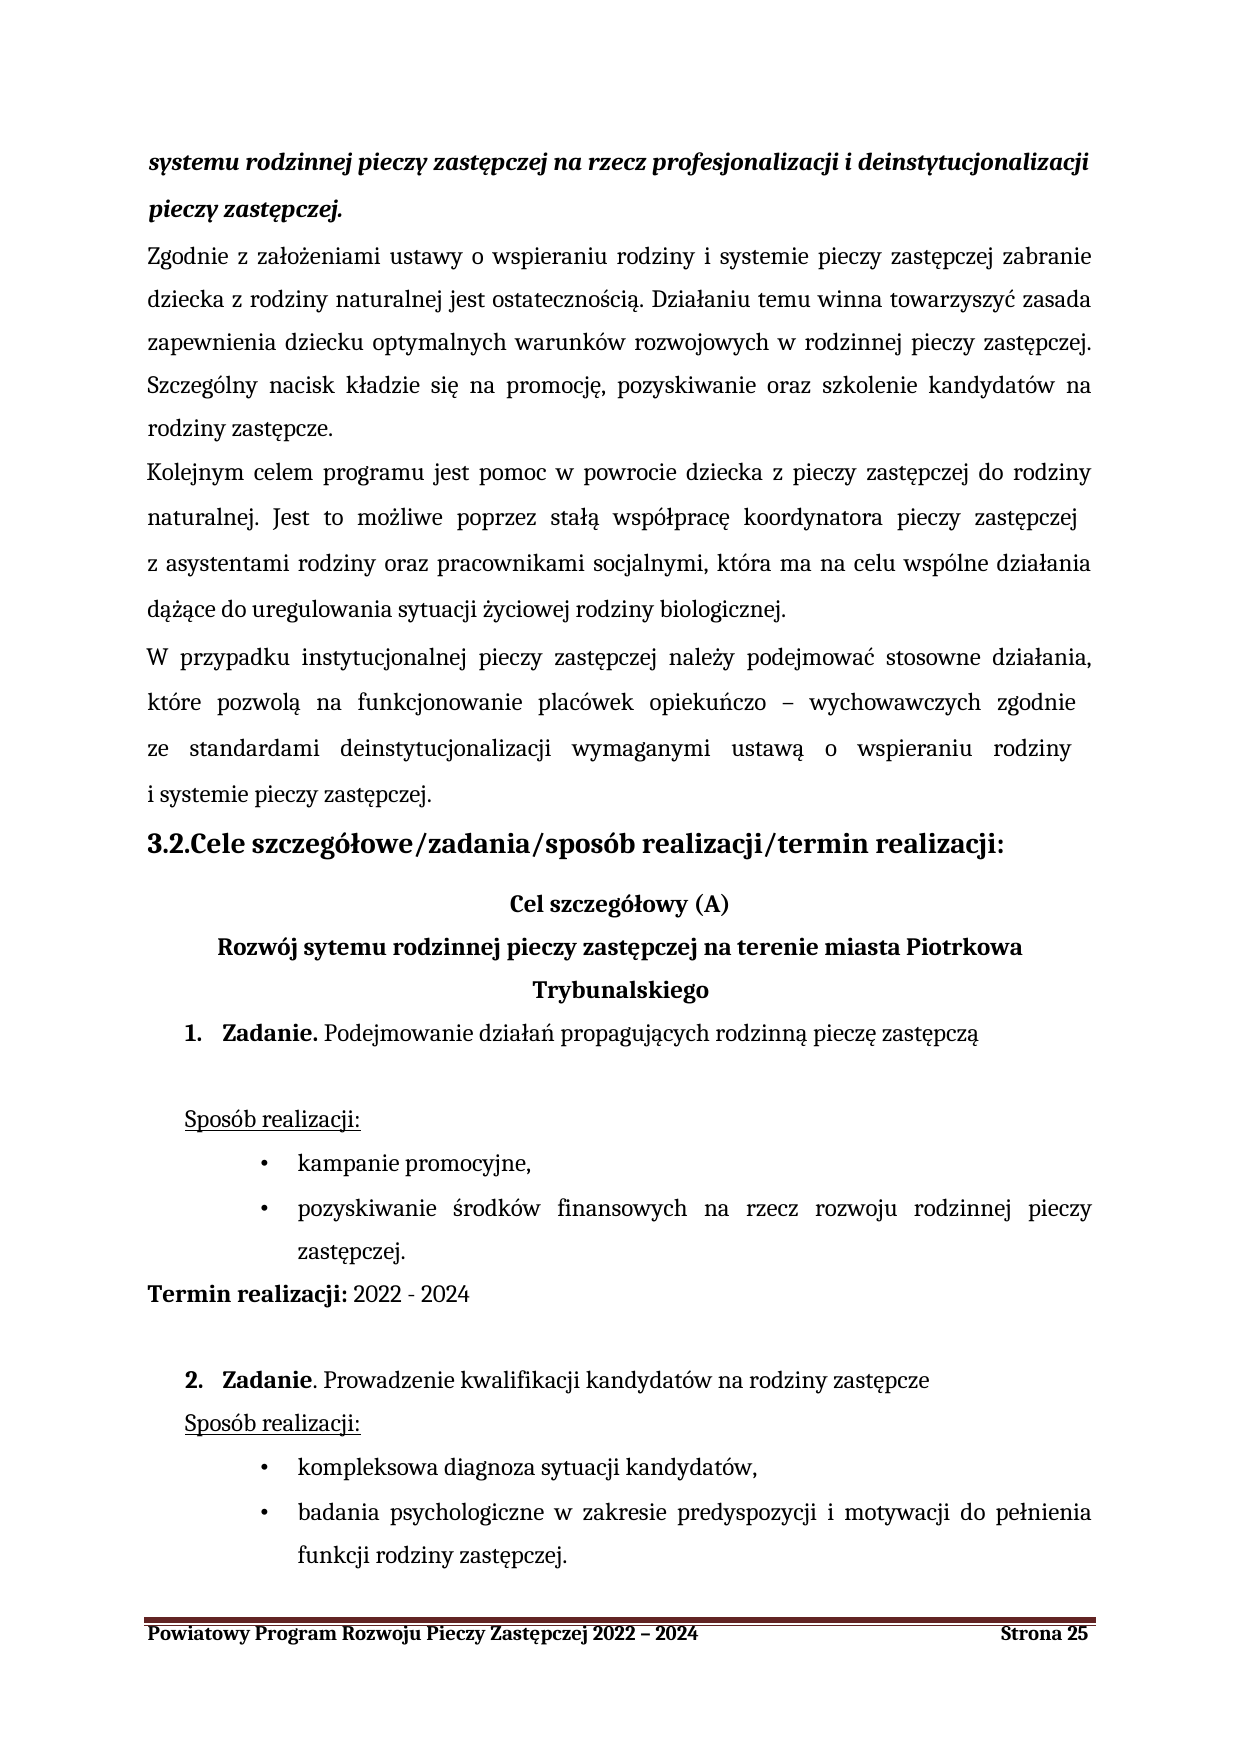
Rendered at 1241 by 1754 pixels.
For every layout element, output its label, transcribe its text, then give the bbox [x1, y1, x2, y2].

list Zadanie. Podejmowanie działań propagujących rodzinną pieczę zastępczą [185, 1019, 1093, 1048]
list Zadanie. Prowadzenie kwalifikacji kandydatów na rodziny zastępcze [185, 1366, 1093, 1395]
list kompleksowa diagnoza sytuacji kandydatów, [260, 1452, 1093, 1482]
text Sposób realizacji: [185, 1409, 1093, 1438]
text Rozwój sytemu rodzinnej pieczy zastępczej na terenie miasta Piotrkowa Trybunalskiego [147, 933, 1093, 1005]
list badania psychologiczne w zakresie predyspozycji i motywacji do pełnienia funkcji rodziny zastępczej. [260, 1497, 1093, 1569]
text Kolejnym celem programu jest pomoc w powrocie dziecka z pieczy zastępczej do rodziny naturalnej. Jest to możliwe poprzez stałą współpracę koordynatora pieczy zastępczej z asystentami rodziny oraz pracownikami socjalnymi, która ma na celu wspólne działania dążące do uregulowania sytuacji życiowej rodziny biologicznej. [146, 457, 1093, 624]
text Cel szczegółowy (A) [147, 890, 1093, 918]
text W przypadku instytucjonalnej pieczy zastępczej należy podejmować stosowne działania, które pozwolą na funkcjonowanie placówek opiekuńczo – wychowawczych zgodnie ze standardami deinstytucjonalizacji wymaganymi ustawą o wspieraniu rodziny i systemie pieczy zastępczej. [146, 642, 1093, 809]
text Termin realizacji: 2022 - 2024 [147, 1280, 1093, 1309]
list pozyskiwanie środków finansowych na rzecz rozwoju rodzinnej pieczy zastępczej. [260, 1193, 1093, 1266]
text 3.2.Cele szczegółowe/zadania/sposób realizacji/termin realizacji: [147, 827, 1093, 861]
text Zgodnie z założeniami ustawy o wspieraniu rodziny i systemie pieczy zastępczej zabranie dziecka z rodziny naturalnej jest ostatecznością. Działaniu temu winna towarzyszyć zasada zapewnienia dziecku optymalnych warunków rozwojowych w rodzinnej pieczy zastępczej. Szczególny nacisk kładzie się na promocję, pozyskiwanie oraz szkolenie kandydatów na rodziny zastępcze. [147, 242, 1093, 443]
text Sposób realizacji: [185, 1105, 1093, 1134]
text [148, 148, 1093, 223]
list kampanie promocyjne, [260, 1148, 1093, 1178]
